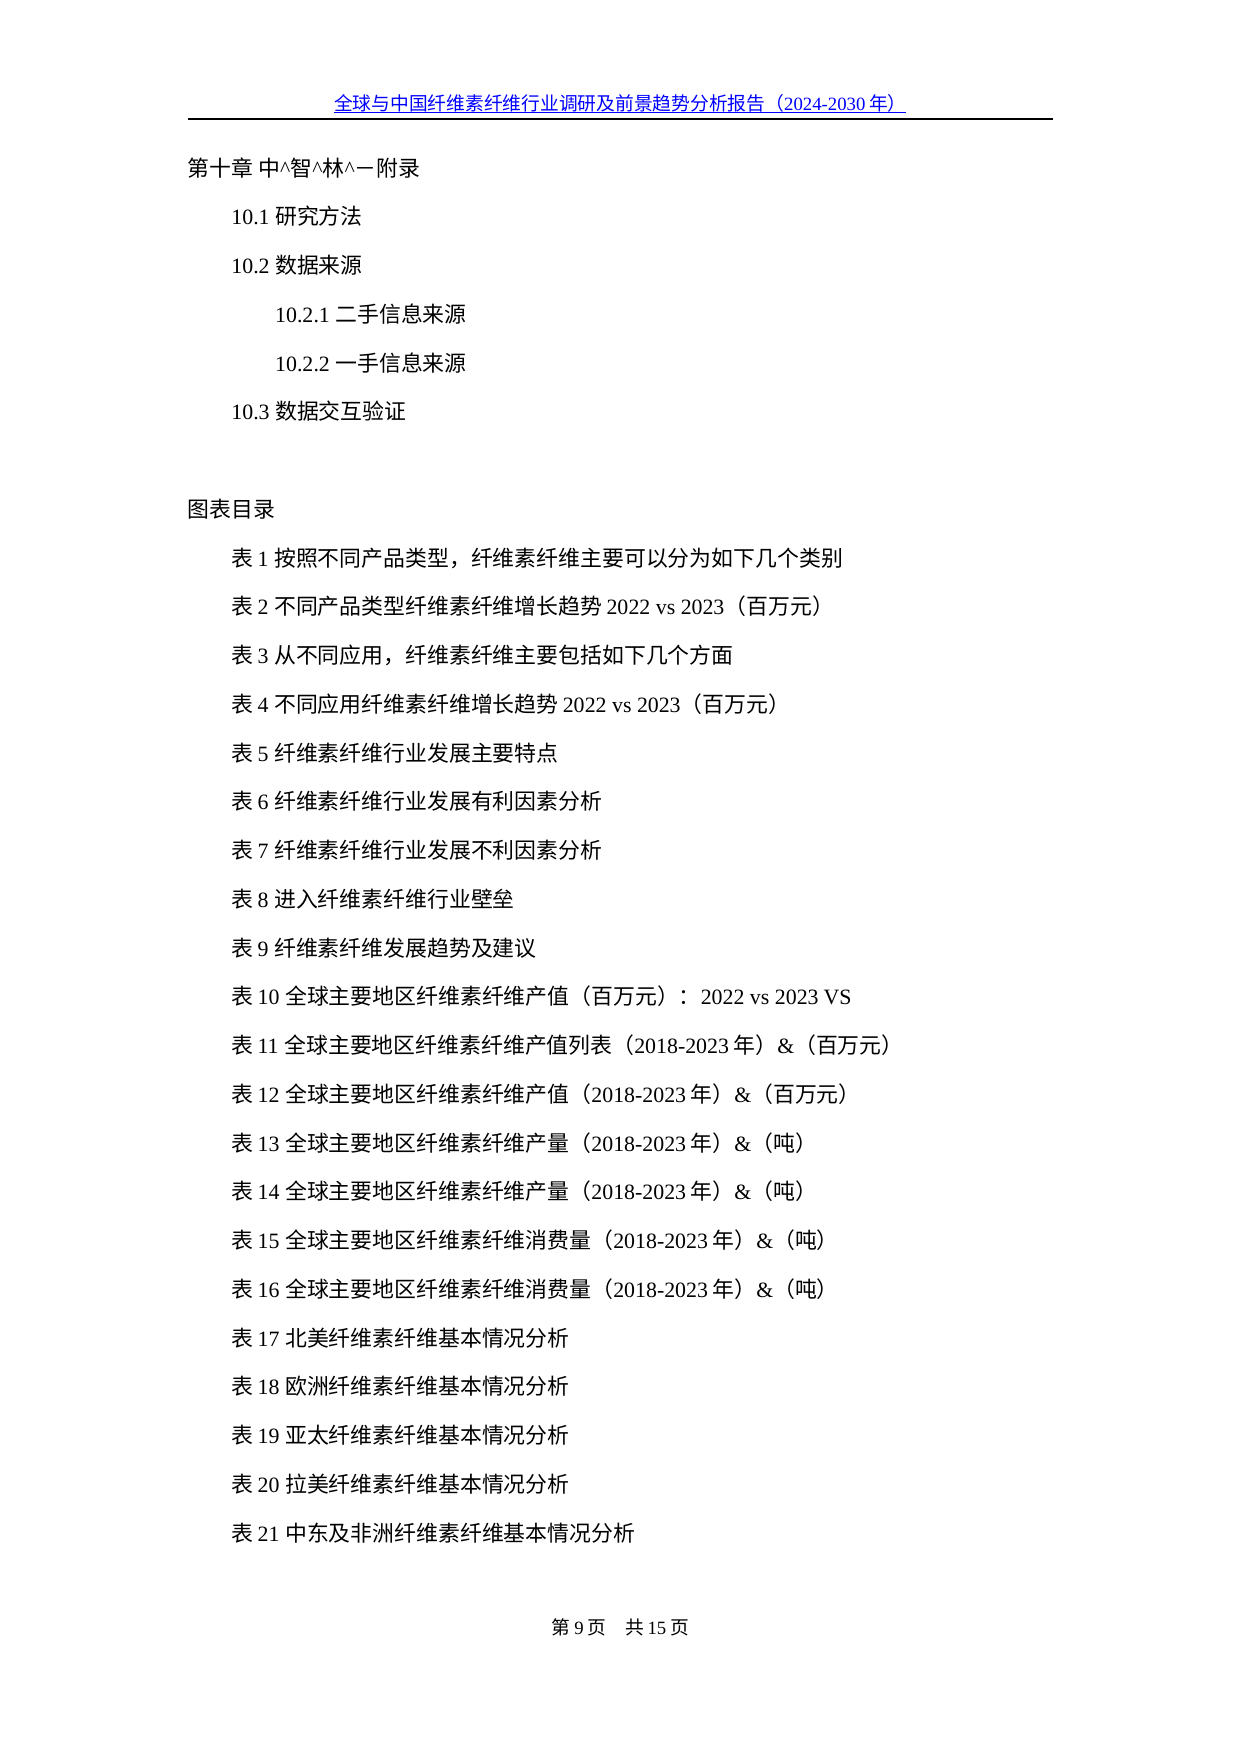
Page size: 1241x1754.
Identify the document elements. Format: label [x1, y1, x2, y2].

text [187, 150, 1053, 1548]
